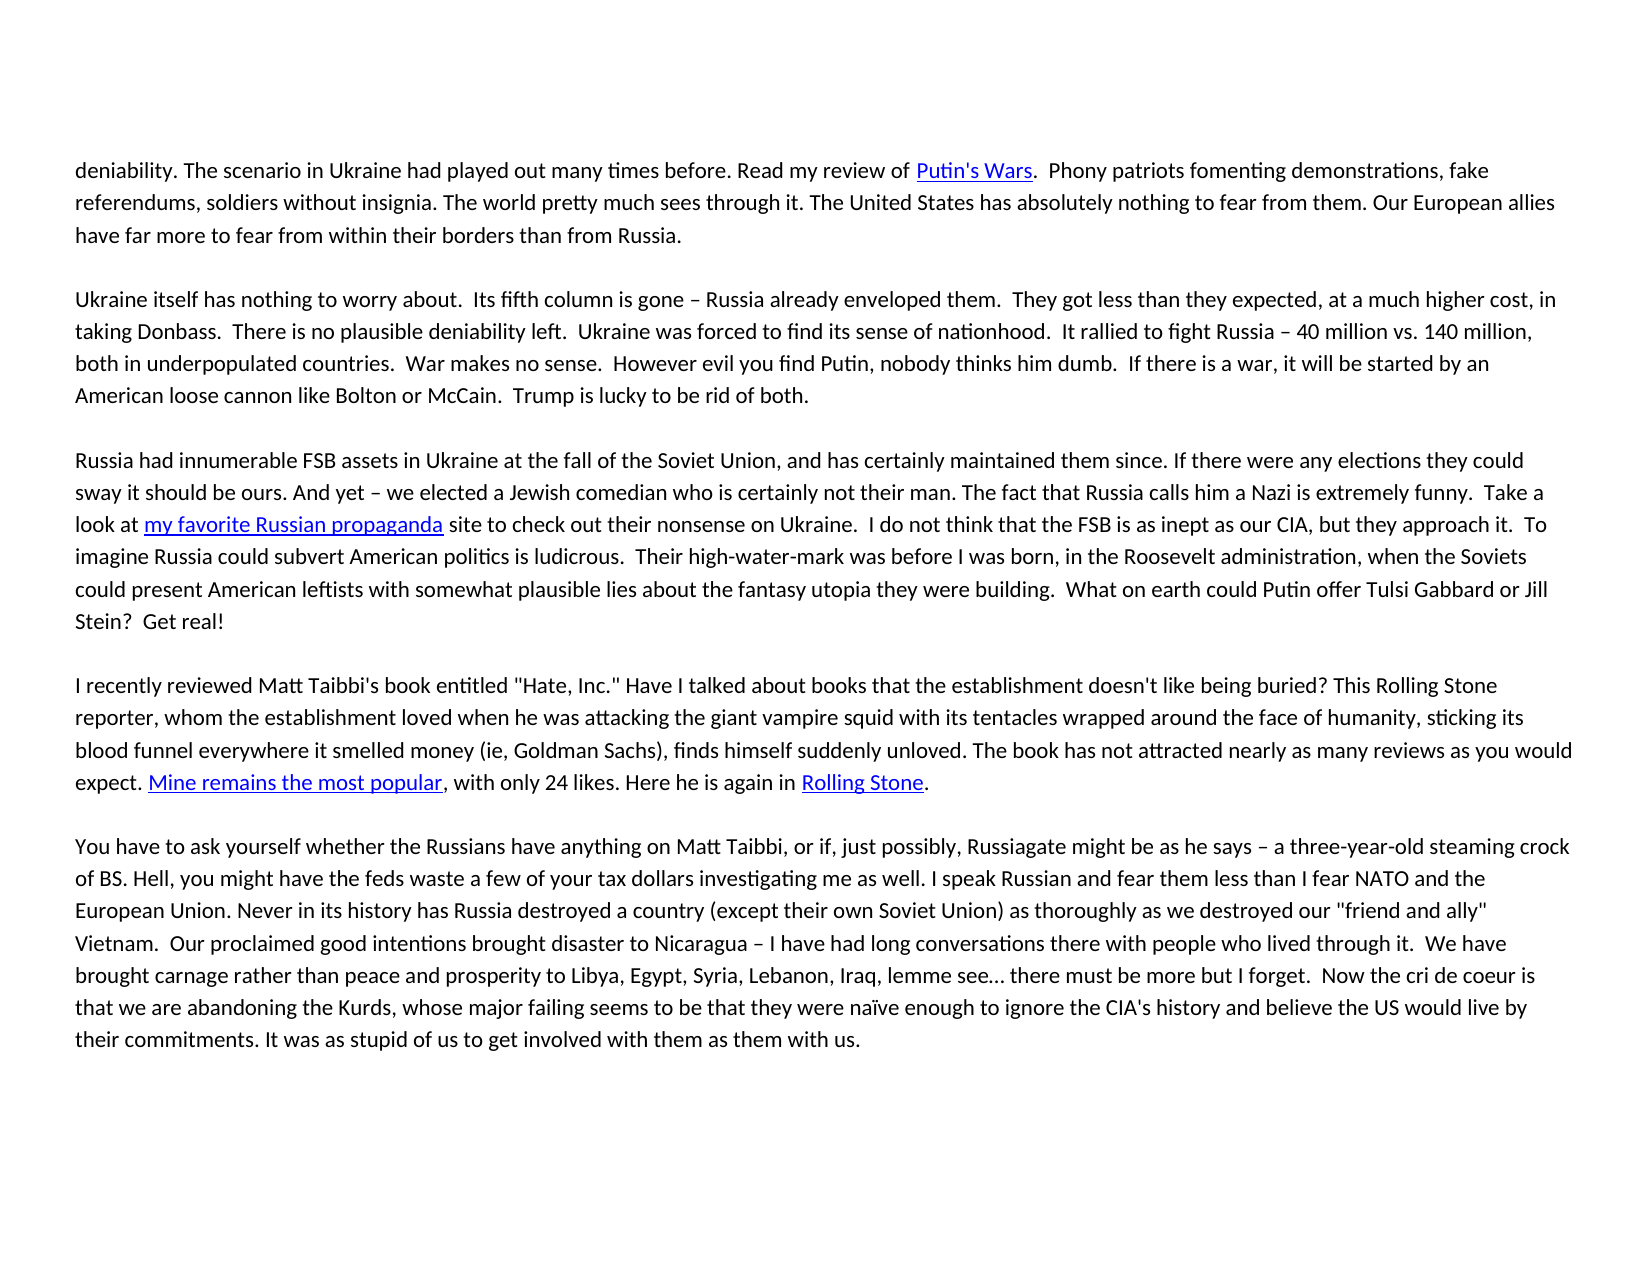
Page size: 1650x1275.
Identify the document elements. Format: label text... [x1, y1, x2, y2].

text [75, 156, 1575, 249]
text Russia had innumerable FSB assets in Ukraine at the fall of the Soviet Union, and has certainly maintained them since. If there were any elections they could sway it should be ours. And yet – we elected a Jewish comedian who is certainly not their man. The fact that Russia calls him a Nazi is extremely funny. Take a look at my favorite Russian propaganda site to check out their nonsense on Ukraine. I do not think that the FSB is as inept as our CIA, but they approach it. To imagine Russia could subvert American politics is ludicrous. Their high-water-mark was before I was born, in the Roosevelt administration, when the Soviets could present American leftists with somewhat plausible lies about the fantasy utopia they were building. What on earth could Putin offer Tulsi Gabbard or Jill Stein? Get real! [75, 446, 1575, 635]
text You have to ask yourself whether the Russians have anything on Matt Taibbi, or if, just possibly, Russiagate might be as he says – a three-year-old steaming crock of BS. Hell, you might have the feds waste a few of your tax dollars investigating me as well. I speak Russian and fear them less than I fear NATO and the European Union. Never in its history has Russia destroyed a country (except their own Soviet Union) as thoroughly as we destroyed our "friend and ally" Vietnam. Our proclaimed good intentions brought disaster to Nicaragua – I have had long conversations there with people who lived through it. We have brought carnage rather than peace and prosperity to Libya, Egypt, Syria, Lebanon, Iraq, lemme see… there must be more but I forget. Now the cri de coeur is that we are abandoning the Kurds, whose major failing seems to be that they were naïve enough to ignore the CIA's history and believe the US would live by their commitments. It was as stupid of us to get involved with them as them with us. [75, 832, 1575, 1053]
text Ukraine itself has nothing to worry about. Its fifth column is gone – Russia already enveloped them. They got less than they expected, at a much higher cost, in taking Donbass. There is no plausible deniability left. Ukraine was forced to find its sense of nationhood. It rallied to fight Russia – 40 million vs. 140 million, both in underpopulated countries. War makes no sense. However evil you find Putin, nobody thinks him dumb. If there is a war, it will be started by an American loose cannon like Bolton or McCain. Trump is lucky to be rid of both. [75, 285, 1575, 410]
text I recently reviewed Matt Taibbi's book entitled "Hate, Inc." Have I talked about books that the establishment doesn't like being buried? This Rolling Stone reporter, whom the establishment loved when he was attacking the giant vampire squid with its tentacles wrapped around the face of humanity, sticking its blood funnel everywhere it smelled money (ie, Goldman Sachs), finds himself suddenly unloved. The book has not attracted nearly as many reviews as you would expect. Mine remains the most popular, with only 24 likes. Here he is again in Rolling Stone. [75, 671, 1575, 796]
